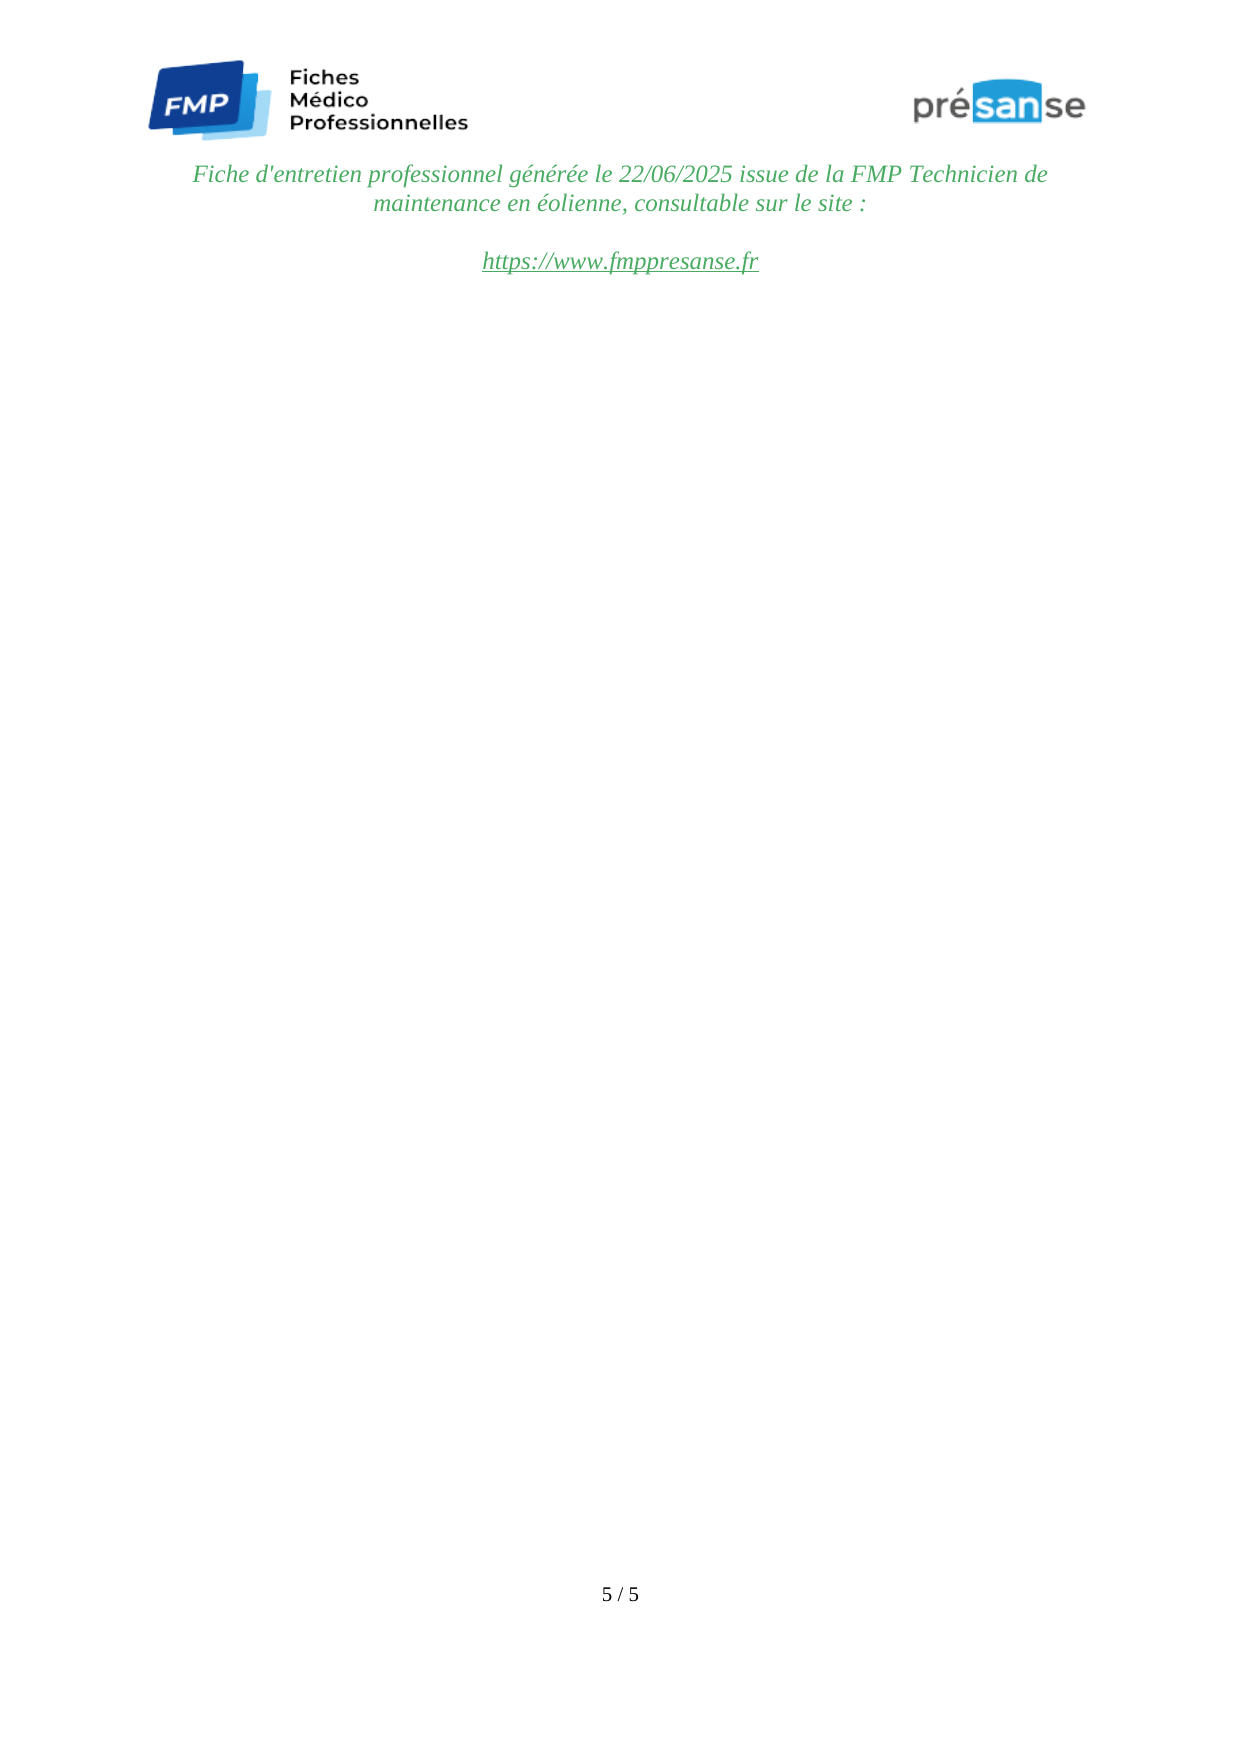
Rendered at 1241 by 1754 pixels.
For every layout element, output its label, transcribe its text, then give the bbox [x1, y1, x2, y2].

text Fiche d'entretien professionnel générée le 22/06/2025 issue de la FMP Technicien de maintenance en éolienne, consultable sur le site : https://www.fmppresanse.fr [148, 159, 1093, 274]
picture [147, 59, 469, 142]
picture [913, 78, 1088, 124]
